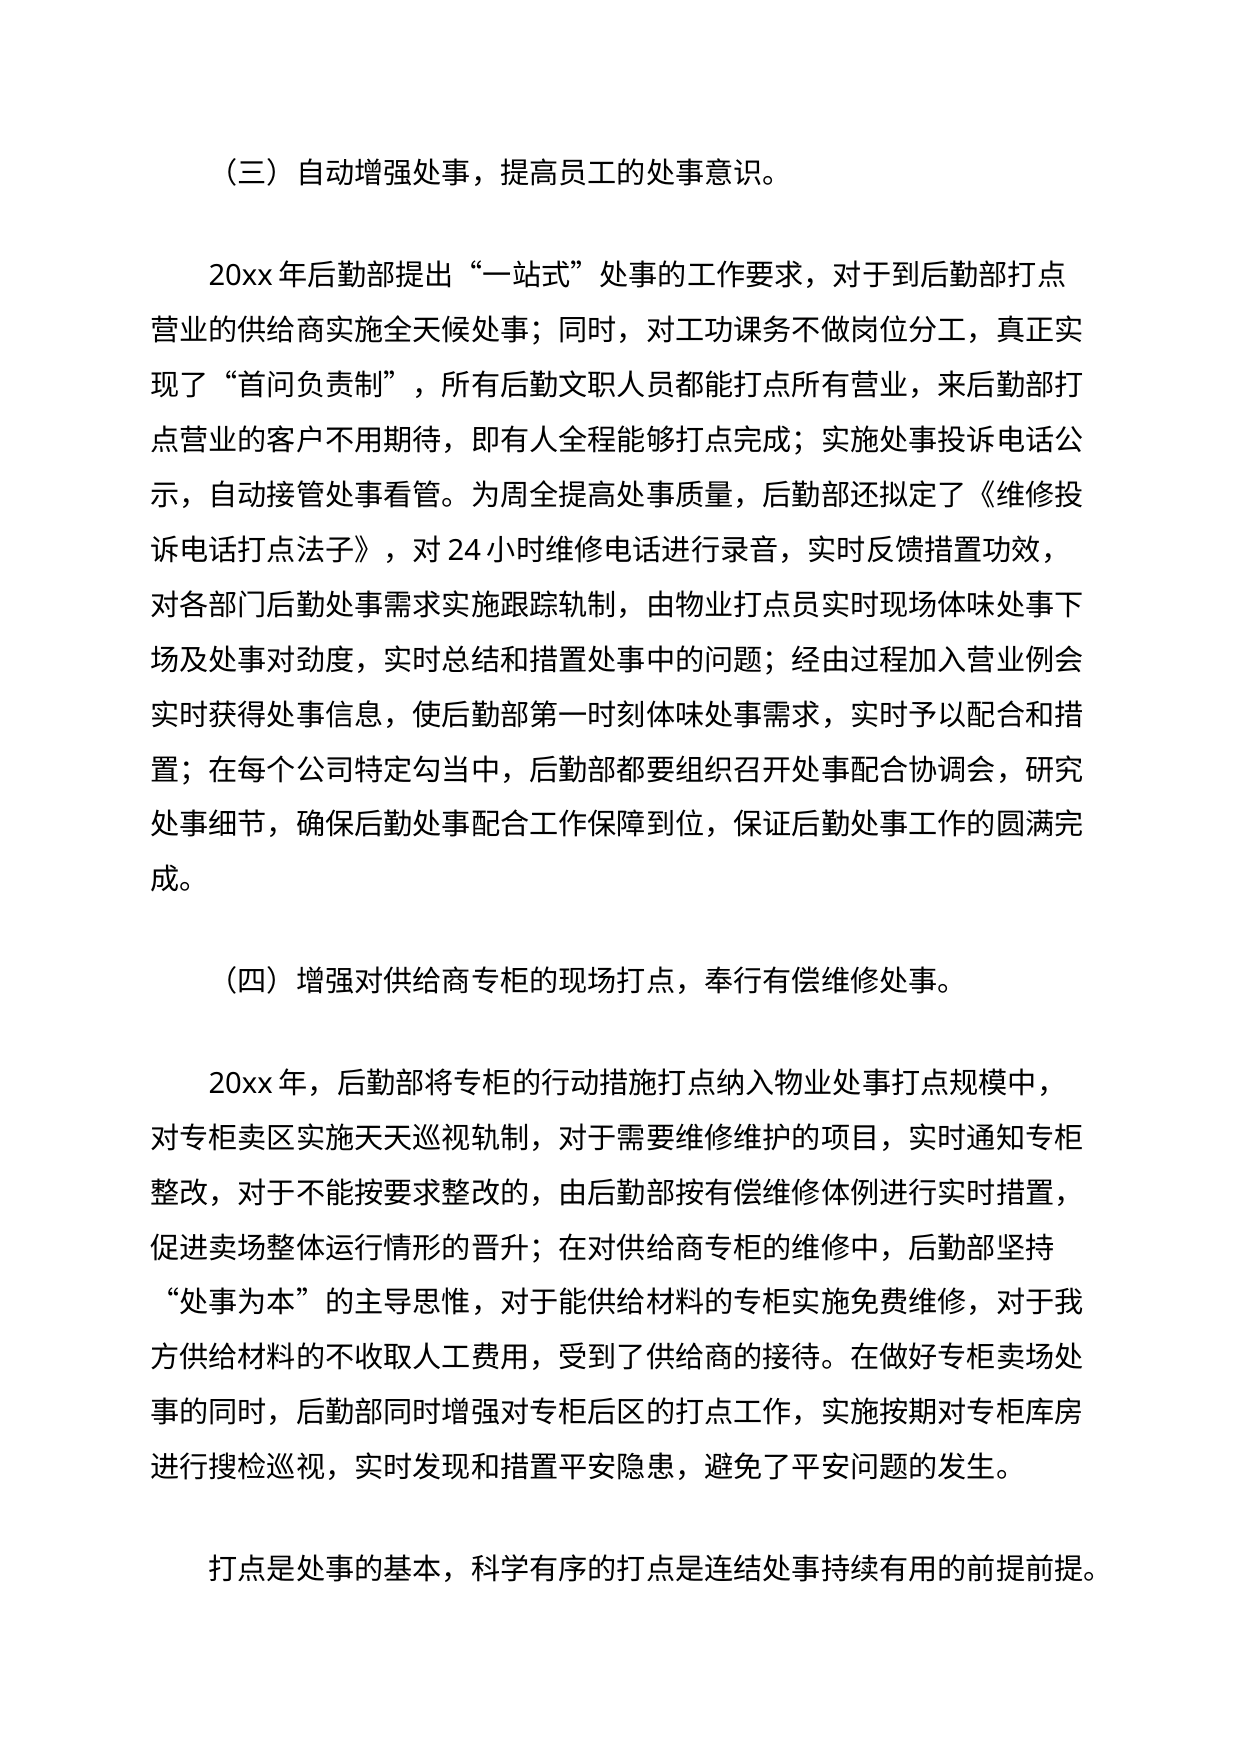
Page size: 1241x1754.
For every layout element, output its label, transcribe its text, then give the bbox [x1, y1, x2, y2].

text 20xx年，后勤部将专柜的行动措施打点纳入物业处事打点规模中，对专柜卖区实施天天巡视轨制，对于需要维修维护的项目，实时通知专柜整改，对于不能按要求整改的，由后勤部按有偿维修体例进行实时措置，促进卖场整体运行情形的晋升；在对供给商专柜的维修中，后勤部坚持“处事为本”的主导思惟，对于能供给材料的专柜实施免费维修，对于我方供给材料的不收取人工费用，受到了供给商的接待。在做好专柜卖场处事的同时，后勤部同时增强对专柜后区的打点工作，实施按期对专柜库房进行搜检巡视，实时发现和措置平安隐患，避免了平安问题的发生。 [150, 1059, 1090, 1486]
text 20xx年后勤部提出“一站式”处事的工作要求，对于到后勤部打点营业的供给商实施全天候处事；同时，对工功课务不做岗位分工，真正实现了“首问负责制”，所有后勤文职人员都能打点所有营业，来后勤部打点营业的客户不用期待，即有人全程能够打点完成；实施处事投诉电话公示，自动接管处事看管。为周全提高处事质量，后勤部还拟定了《维修投诉电话打点法子》，对24小时维修电话进行录音，实时反馈措置功效，对各部门后勤处事需求实施跟踪轨制，由物业打点员实时现场体味处事下场及处事对劲度，实时总结和措置处事中的问题；经由过程加入营业例会实时获得处事信息，使后勤部第一时刻体味处事需求，实时予以配合和措置；在每个公司特定勾当中，后勤部都要组织召开处事配合协调会，研究处事细节，确保后勤处事配合工作保障到位，保证后勤处事工作的圆满完成。 [150, 252, 1090, 898]
text （四）增强对供给商专柜的现场打点，奉行有偿维修处事。 [150, 958, 1090, 1000]
text （三）自动增强处事，提高员工的处事意识。 [150, 150, 1090, 192]
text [150, 1546, 1090, 1588]
